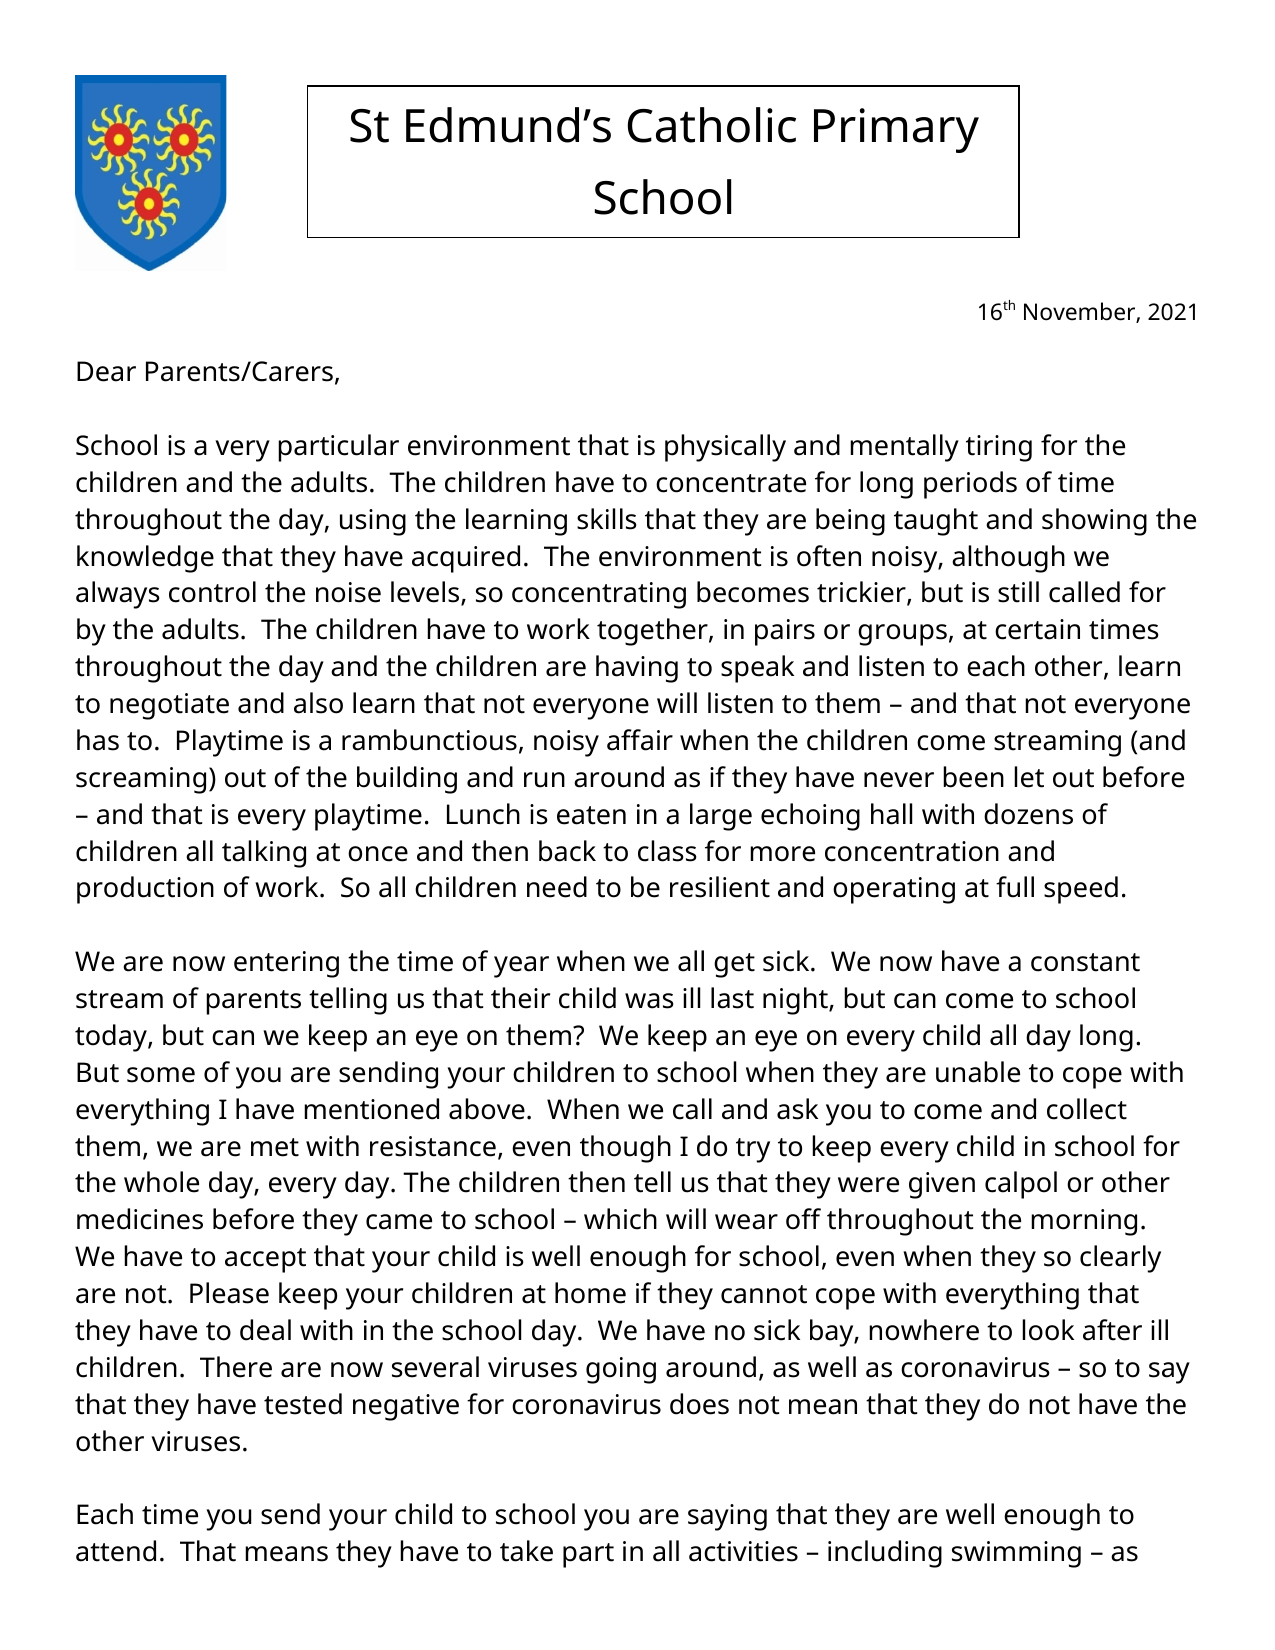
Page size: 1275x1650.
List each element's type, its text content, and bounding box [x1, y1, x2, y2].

text We are now entering the time of year when we all get sick. We now have a constant stream of parents telling us that their child was ill last night, but can come to school today, but can we keep an eye on them? We keep an eye on every child all day long. But some of you are sending your children to school when they are unable to cope with everything I have mentioned above. When we call and ask you to come and collect them, we are met with resistance, even though I do try to keep every child in school for the whole day, every day. The children then tell us that they were given calpol or other medicines before they came to school – which will wear off throughout the morning. We have to accept that your child is well enough for school, even when they so clearly are not. Please keep your children at home if they cannot cope with everything that they have to deal with in the school day. We have no sick bay, nowhere to look after ill children. There are now several viruses going around, as well as coronavirus – so to say that they have tested negative for coronavirus does not mean that they do not have the other viruses. [75, 943, 1200, 1459]
text 16th November, 2021 [75, 296, 1200, 327]
text School is a very particular environment that is physically and mentally tiring for the children and the adults. The children have to concentrate for long periods of time throughout the day, using the learning skills that they are being taught and showing the knowledge that they have acquired. The environment is often noisy, although we always control the noise levels, so concentrating becomes trickier, but is still called for by the adults. The children have to work together, in pairs or groups, at certain times throughout the day and the children are having to speak and listen to each other, learn to negotiate and also learn that not everyone will listen to them – and that not everyone has to. Playtime is a rambunctious, noisy affair when the children come streaming (and screaming) out of the building and run around as if they have never been let out before – and that is every playtime. Lunch is eaten in a large echoing hall with dozens of children all talking at once and then back to class for more concentration and production of work. So all children need to be resilient and operating at full speed. [75, 426, 1200, 906]
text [75, 1496, 1200, 1569]
text Dear Parents/Carers, [75, 353, 1200, 389]
picture [75, 75, 227, 271]
